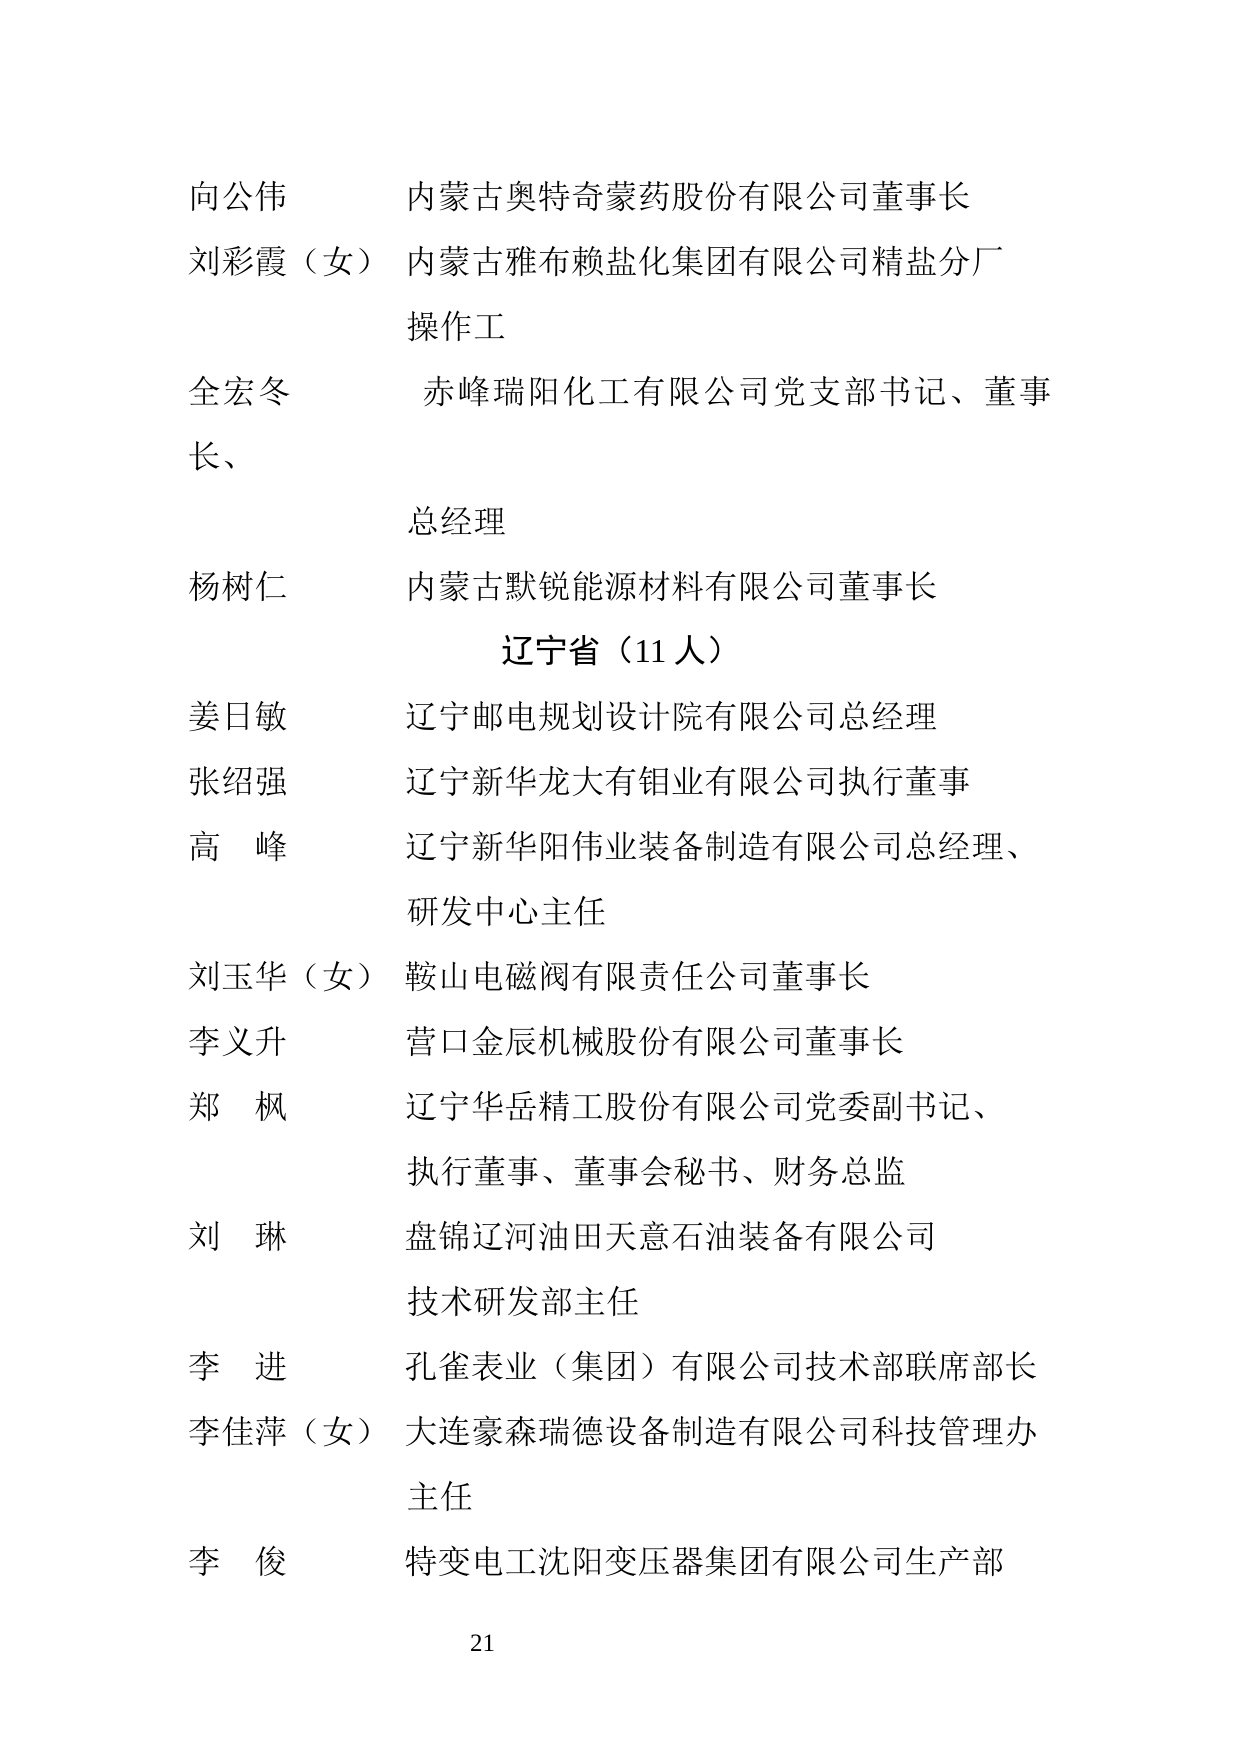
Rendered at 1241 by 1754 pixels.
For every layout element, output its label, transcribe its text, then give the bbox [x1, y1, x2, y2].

text 向公伟 内蒙古奥特奇蒙药股份有限公司董事长 [187, 162, 1053, 227]
text 刘彩霞（女） 内蒙古雅布赖盐化集团有限公司精盐分厂 [187, 227, 1053, 292]
text 刘玉华（女） 鞍山电磁阀有限责任公司董事长 [187, 942, 1053, 1007]
text 李 进 孔雀表业（集团）有限公司技术部联席部长 [187, 1332, 1053, 1397]
text 姜日敏 辽宁邮电规划设计院有限公司总经理 [187, 682, 1053, 747]
text 总经理 [187, 487, 1053, 552]
text 研发中心主任 [187, 877, 1053, 942]
text 操作工 [187, 292, 1053, 357]
text 刘 琳 盘锦辽河油田天意石油装备有限公司 [187, 1202, 1053, 1267]
text 李义升 营口金辰机械股份有限公司董事长 [187, 1007, 1053, 1072]
text 李佳萍（女） 大连豪森瑞德设备制造有限公司科技管理办 [187, 1397, 1053, 1462]
text 张绍强 辽宁新华龙大有钼业有限公司执行董事 [187, 747, 1053, 812]
text 高 峰 辽宁新华阳伟业装备制造有限公司总经理、 [187, 812, 1053, 877]
text 全宏冬 赤峰瑞阳化工有限公司党支部书记、董事长、 [187, 357, 1053, 487]
text 执行董事、董事会秘书、财务总监 [187, 1137, 1053, 1202]
text 主任 [187, 1462, 1053, 1527]
text 李 俊 特变电工沈阳变压器集团有限公司生产部 [187, 1527, 1053, 1592]
text 郑 枫 辽宁华岳精工股份有限公司党委副书记、 [187, 1072, 1053, 1137]
text 辽宁省（11人） [187, 617, 1053, 682]
text 技术研发部主任 [187, 1267, 1053, 1332]
text 杨树仁 内蒙古默锐能源材料有限公司董事长 [187, 552, 1053, 617]
